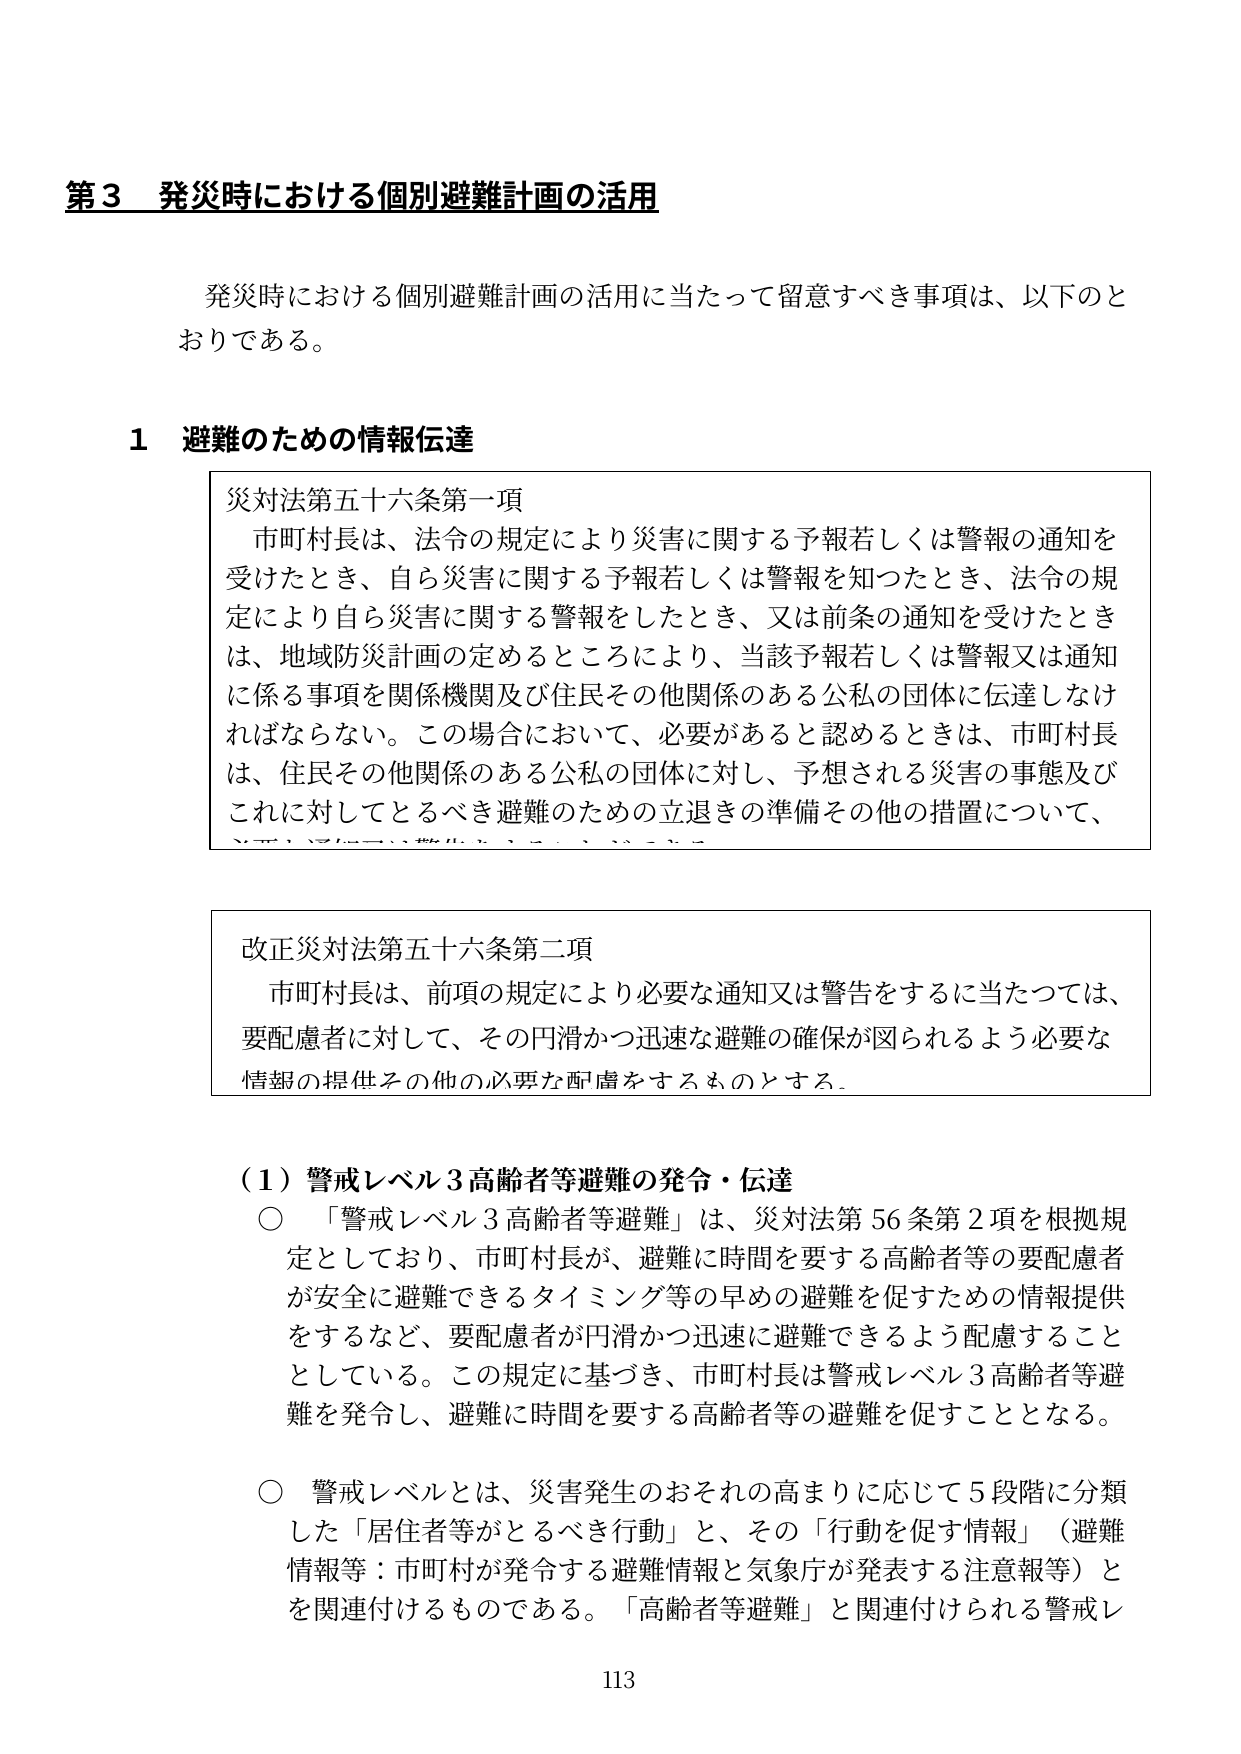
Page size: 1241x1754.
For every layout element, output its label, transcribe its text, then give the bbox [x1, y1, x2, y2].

subtitle １ 避難のための情報伝達 [50, 417, 1188, 459]
subtitle （１）警戒レベル３高齢者等避難の発令・伝達 [225, 1159, 1188, 1198]
text 発災時における個別避難計画の活用に当たって留意すべき事項は、以下のとおりである。 [177, 275, 1142, 358]
text ○ 「警戒レベル３高齢者等避難」は、災対法第56条第２項を根拠規定としており、市町村長が、避難に時間を要する高齢者等の要配慮者が安全に避難できるタイミング等の早めの避難を促すための情報提供をするなど、要配慮者が円滑かつ迅速に避難できるよう配慮することとしている。この規定に基づき、市町村長は警戒レベル３高齢者等避難を発令し、避難に時間を要する高齢者等の避難を促すこととなる。 [257, 1198, 1128, 1432]
subtitle 第３ 発災時における個別避難計画の活用 [65, 172, 1188, 217]
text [257, 1471, 1128, 1627]
